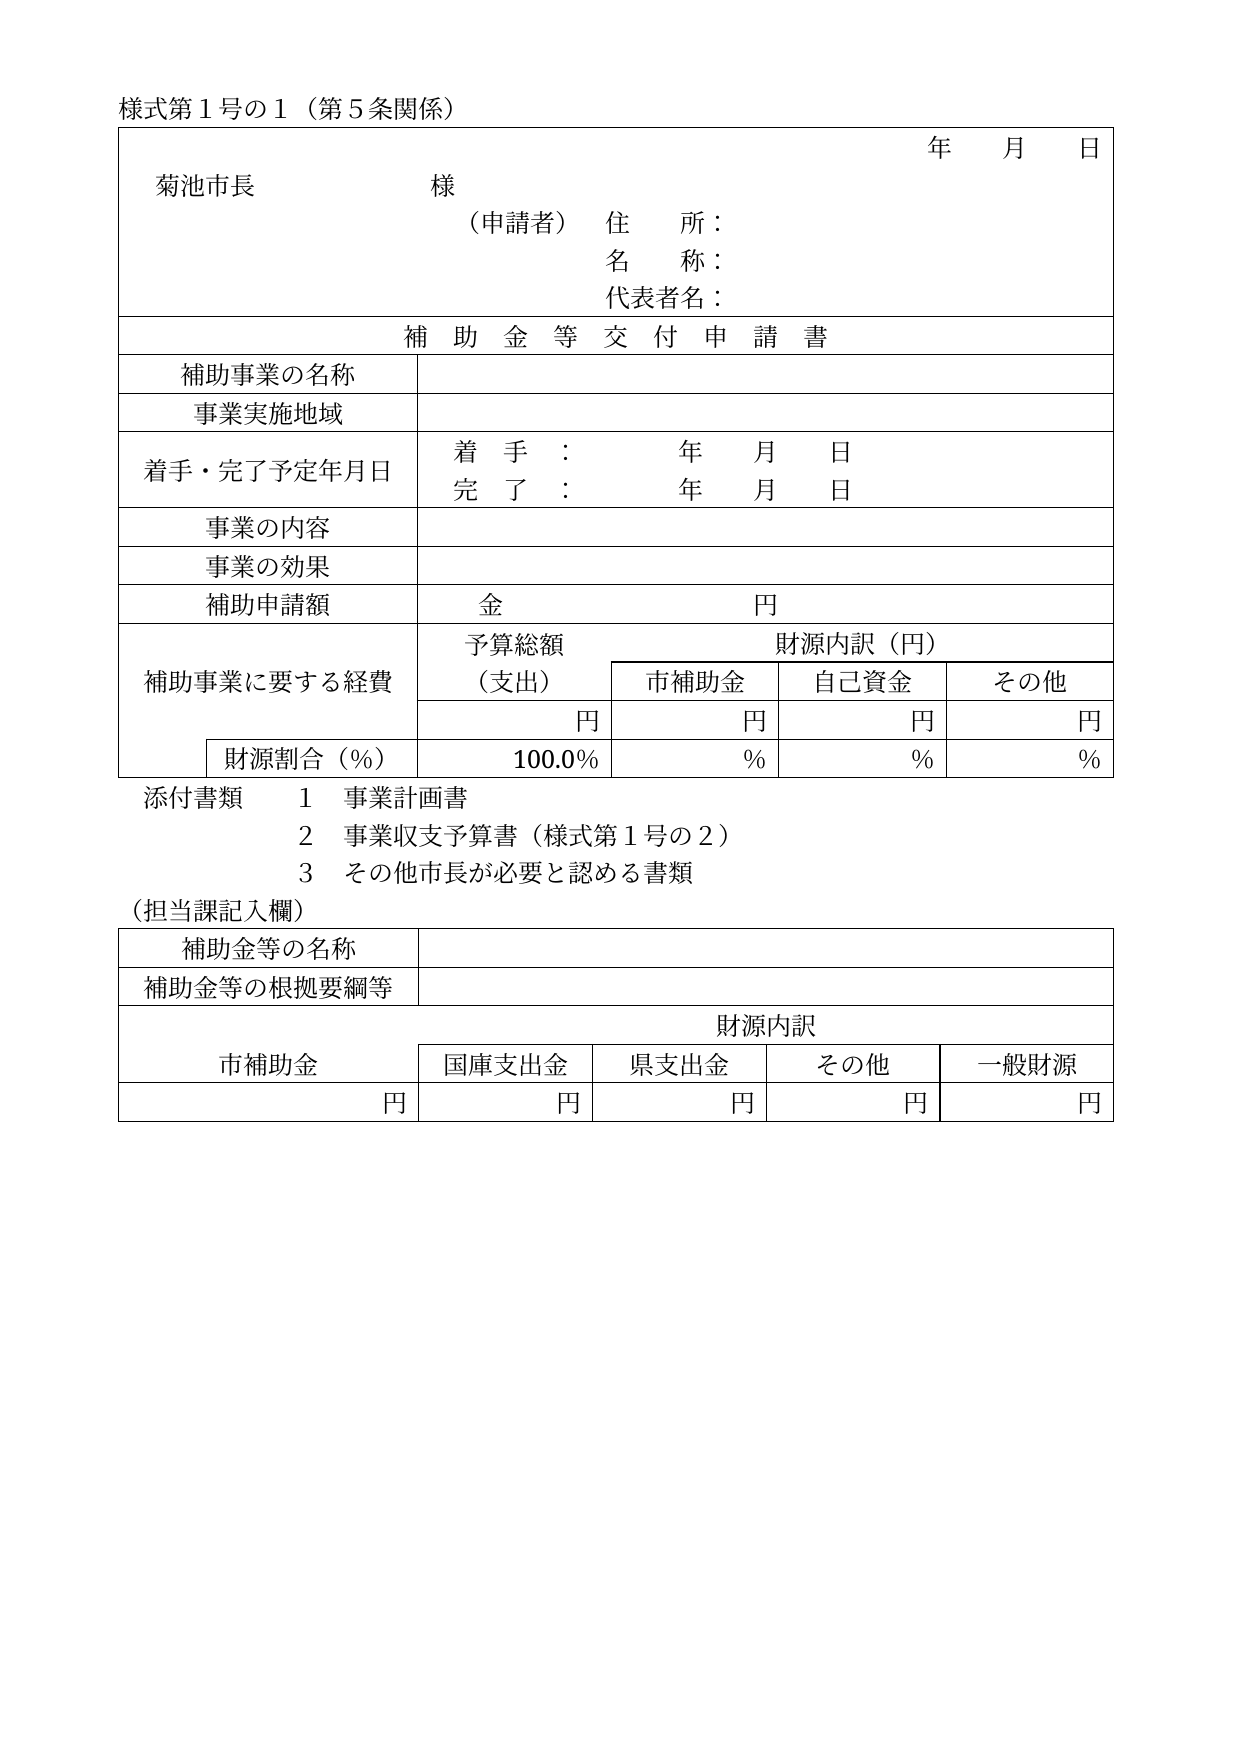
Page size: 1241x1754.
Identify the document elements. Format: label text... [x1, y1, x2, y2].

table_cell 補助申請額 [119, 585, 417, 623]
table_cell 円 [419, 1083, 592, 1121]
table_cell [119, 739, 206, 777]
table_cell 補助事業に要する経費 [119, 624, 417, 738]
table_cell 自己資金 [779, 663, 946, 700]
table_header 補助金等の名称 [119, 929, 418, 967]
table_cell 事業実施地域 [119, 394, 417, 431]
table_header 年 月 日 菊池市長 様 （申請者） 住 所： 名 称： 代表者名： [119, 128, 1113, 316]
table_cell その他 [947, 663, 1113, 700]
table_cell ％ [612, 740, 778, 777]
table_cell ％ [947, 740, 1113, 777]
text ２ 事業収支予算書（様式第１号の２） [118, 816, 1122, 853]
table_cell 国庫支出金 [419, 1045, 592, 1082]
table_cell 補助金等の根拠要綱等 [119, 968, 418, 1005]
table_cell 一般財源 [941, 1045, 1113, 1082]
table_cell 事業の効果 [119, 547, 417, 584]
table_cell 財源内訳 [419, 1006, 1113, 1044]
table_header [419, 929, 1113, 967]
text （担当課記入欄） [118, 891, 1122, 928]
text 添付書類 １ 事業計画書 [118, 778, 1122, 816]
table_cell 補助事業の名称 [119, 355, 417, 393]
table_cell [418, 547, 1113, 584]
table_cell 円 [941, 1083, 1113, 1121]
text ３ その他市長が必要と認める書類 [118, 853, 1122, 891]
table_cell 財源割合（％） [207, 740, 417, 777]
table_cell 円 [947, 701, 1113, 738]
table_cell 円 [119, 1083, 418, 1121]
table_cell 補 助 金 等 交 付 申 請 書 [119, 317, 1113, 354]
table_cell 金 円 [418, 585, 1113, 623]
table_cell 100.0％ [418, 740, 611, 777]
table_cell 財源内訳（円） [611, 624, 1113, 661]
table_cell [418, 508, 1113, 546]
table_cell [418, 355, 1113, 393]
text 様式第１号の１（第５条関係） [118, 89, 1122, 127]
table_cell 事業の内容 [119, 508, 417, 546]
table_cell 円 [593, 1083, 766, 1121]
table_cell 市補助金 [119, 1006, 418, 1082]
table_cell 円 [767, 1083, 939, 1121]
table_cell ％ [779, 740, 946, 777]
table_cell 着 手 ： 年 月 日 完 了 ： 年 月 日 [418, 432, 1113, 507]
table_cell 円 [612, 701, 778, 738]
table_cell 着手・完了予定年月日 [119, 432, 417, 507]
table_cell 予算総額 （支出） [418, 624, 611, 700]
table_cell 市補助金 [612, 663, 778, 700]
table_cell 県支出金 [593, 1045, 766, 1082]
table_cell 円 [779, 701, 946, 738]
table_cell その他 [767, 1045, 939, 1082]
table_cell [418, 394, 1113, 431]
table_cell 円 [418, 701, 611, 738]
table_cell [419, 968, 1113, 1005]
